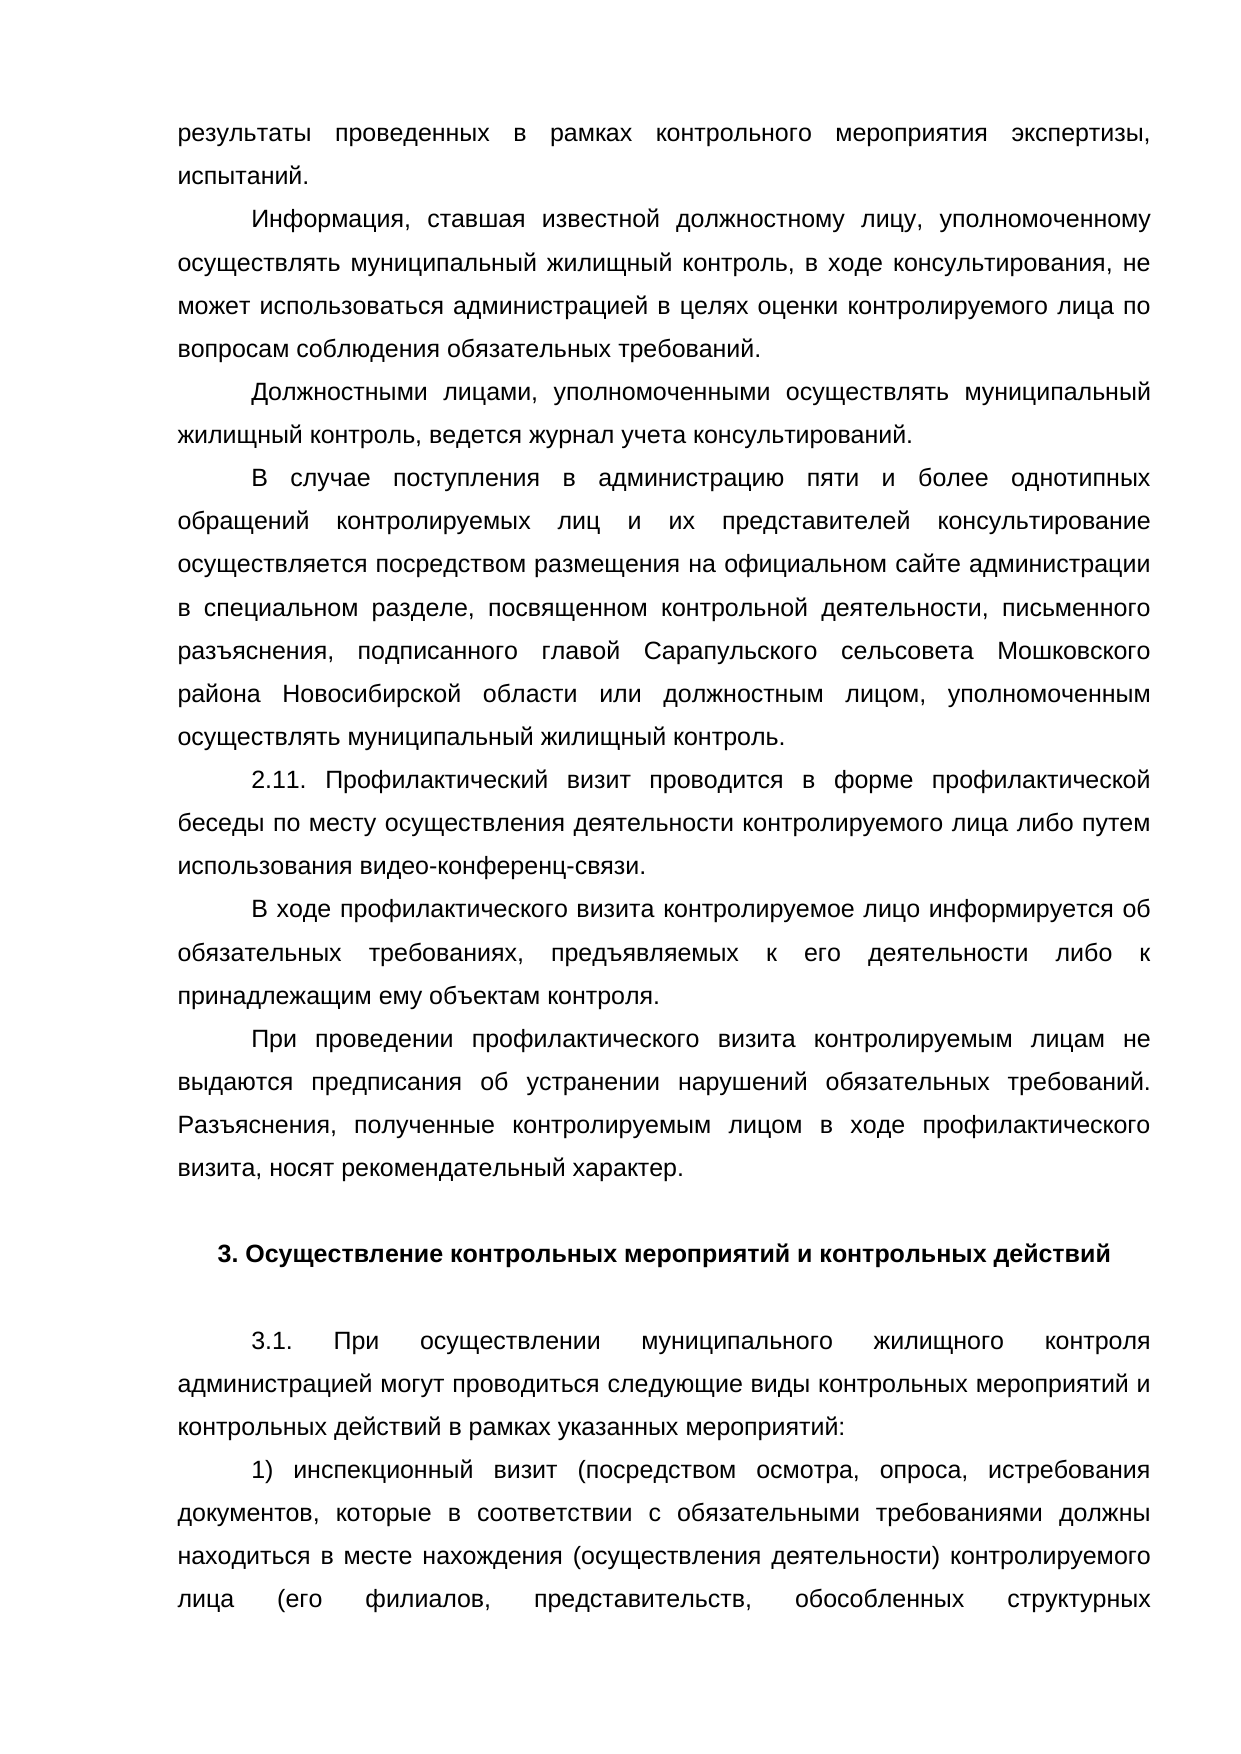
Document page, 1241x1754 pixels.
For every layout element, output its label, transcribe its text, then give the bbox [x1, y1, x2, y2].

text Информация, ставшая известной должностному лицу, уполномоченному осуществлять муниципальный жилищный контроль, в ходе консультирования, не может использоваться администрацией в целях оценки контролируемого лица по вопросам соблюдения обязательных требований. [177, 204, 1152, 362]
text 2.11. Профилактический визит проводится в форме профилактической беседы по месту осуществления деятельности контролируемого лица либо путем использования видео-конференц-связи. [177, 765, 1152, 880]
text 3.1. При осуществлении муниципального жилищного контроля администрацией могут проводиться следующие виды контрольных мероприятий и контрольных действий в рамках указанных мероприятий: [177, 1326, 1152, 1441]
text Должностными лицами, уполномоченными осуществлять муниципальный жилищный контроль, ведется журнал учета консультирований. [177, 377, 1152, 449]
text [177, 1455, 1152, 1613]
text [177, 118, 1152, 190]
text 3. Осуществление контрольных мероприятий и контрольных действий [177, 1239, 1152, 1268]
text В ходе профилактического визита контролируемое лицо информируется об обязательных требованиях, предъявляемых к его деятельности либо к принадлежащим ему объектам контроля. [177, 894, 1152, 1009]
text При проведении профилактического визита контролируемым лицам не выдаются предписания об устранении нарушений обязательных требований. Разъяснения, полученные контролируемым лицом в ходе профилактического визита, носят рекомендательный характер. [177, 1024, 1152, 1182]
text В случае поступления в администрацию пяти и более однотипных обращений контролируемых лиц и их представителей консультирование осуществляется посредством размещения на официальном сайте администрации в специальном разделе, посвященном контрольной деятельности, письменного разъяснения, подписанного главой Сарапульского сельсовета Мошковского района Новосибирской области или должностным лицом, уполномоченным осуществлять муниципальный жилищный контроль. [177, 463, 1152, 751]
